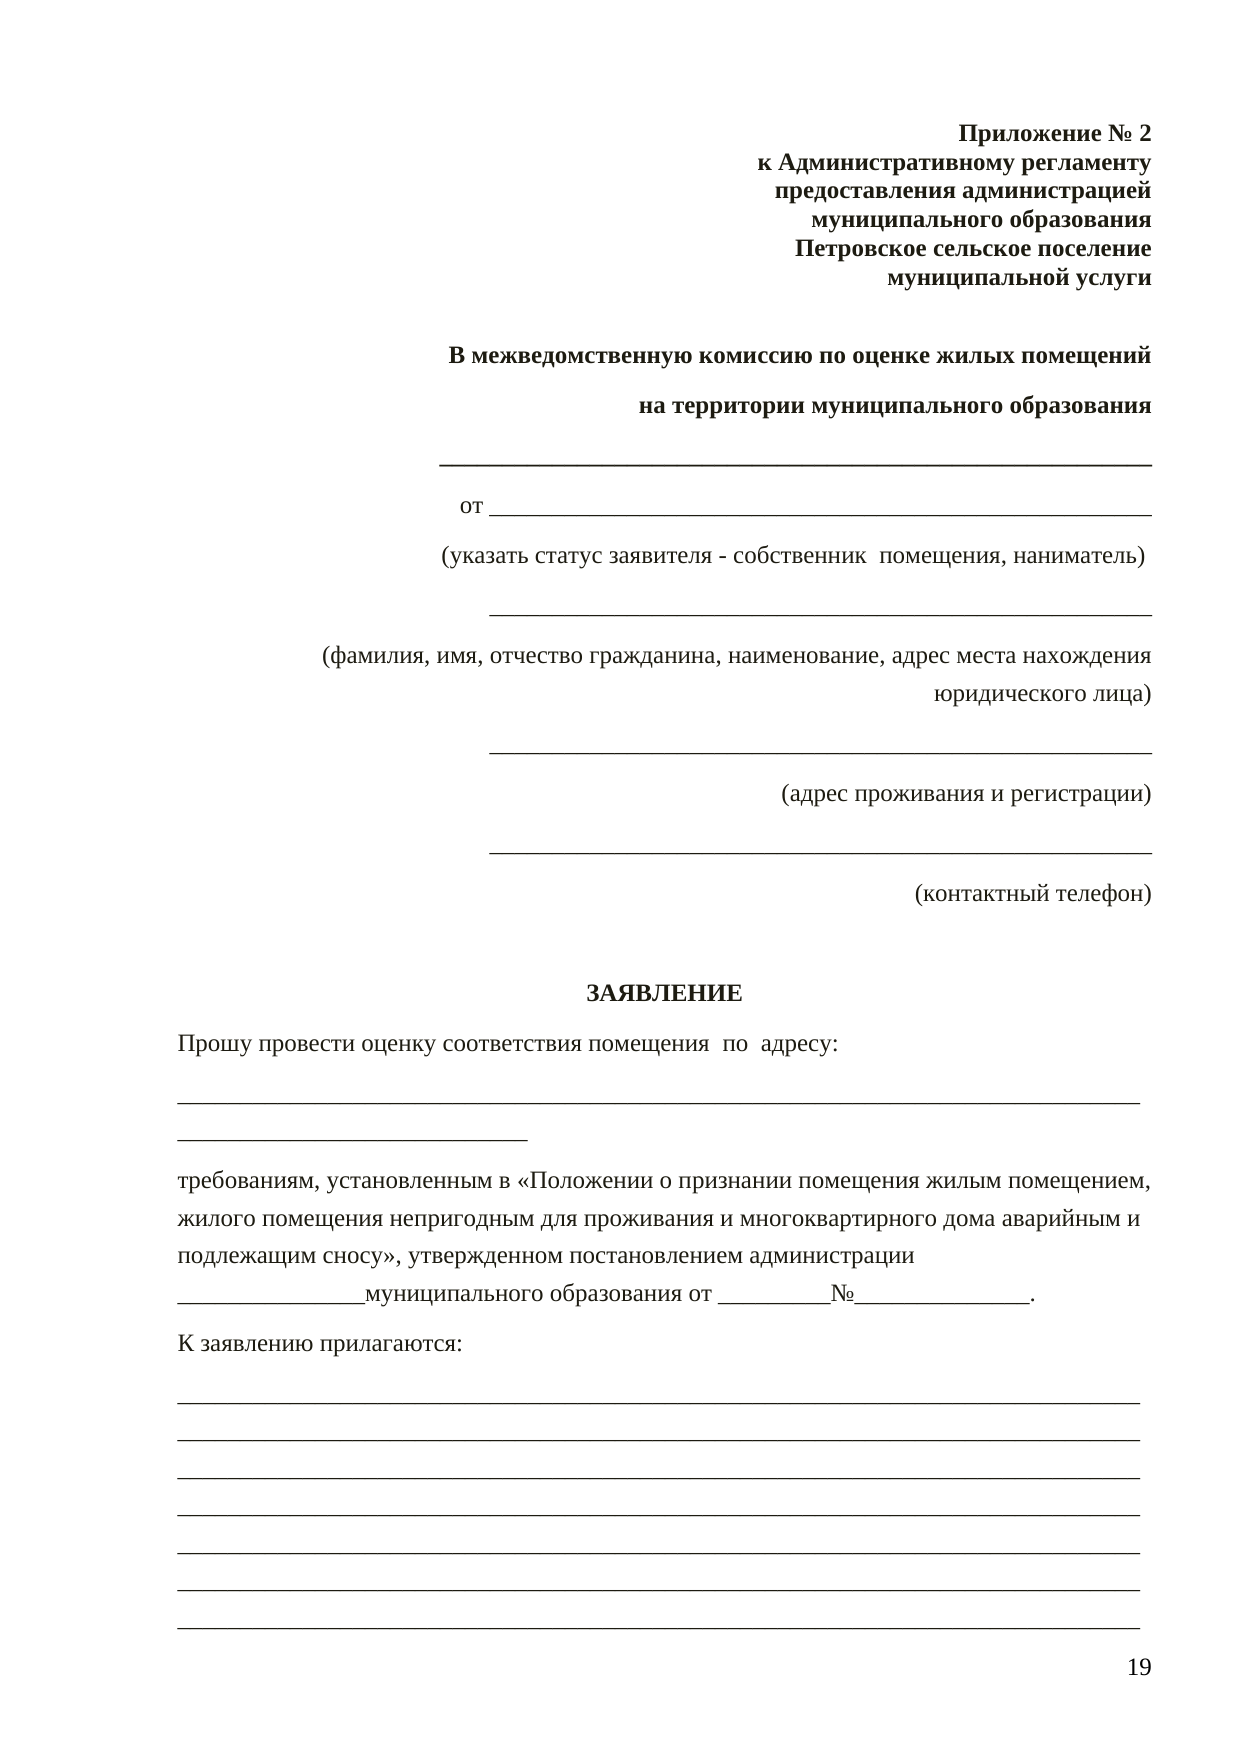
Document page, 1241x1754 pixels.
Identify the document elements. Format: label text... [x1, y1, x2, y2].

text муниципального образования [118, 204, 1152, 233]
text _________________________________________________________________________________________________________ [177, 1069, 1152, 1144]
text Прошу провести оценку соответствия помещения по адресу: [177, 1019, 1152, 1057]
text (адрес проживания и регистрации) [177, 769, 1152, 807]
text (указать статус заявителя - собственник помещения, наниматель) [177, 532, 1152, 569]
text В межведомственную комиссию по оценке жилых помещений [177, 332, 1152, 369]
text Приложение № 2 [177, 118, 1152, 147]
text _____________________________________________________ [177, 582, 1152, 619]
text (фамилия, имя, отчество гражданина, наименование, адрес места нахождения юридического лица) [177, 632, 1152, 707]
text _____________________________________________________ [177, 819, 1152, 857]
text (контактный телефон) [177, 869, 1152, 907]
text от _____________________________________________________ [177, 482, 1152, 519]
text к Административному регламенту [118, 147, 1152, 176]
text ЗАЯВЛЕНИЕ [177, 969, 1152, 1007]
text муниципальной услуги [118, 262, 1152, 291]
text _________________________________________________________ [177, 432, 1152, 469]
text Петровское сельское поселение [118, 233, 1152, 262]
text _____________________________________________________ [177, 719, 1152, 757]
text К заявлению прилагаются: [177, 1319, 1152, 1357]
text предоставления администрацией [118, 176, 1152, 204]
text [177, 1369, 1152, 1632]
text на территории муниципального образования [177, 382, 1152, 419]
text требованиям, установленным в «Положении о признании помещения жилым помещением, жилого помещения непригодным для проживания и многоквартирного дома аварийным и подлежащим сносу», утвержденном постановлением администрации _______________муниципального образования от _________№______________. [177, 1157, 1152, 1307]
